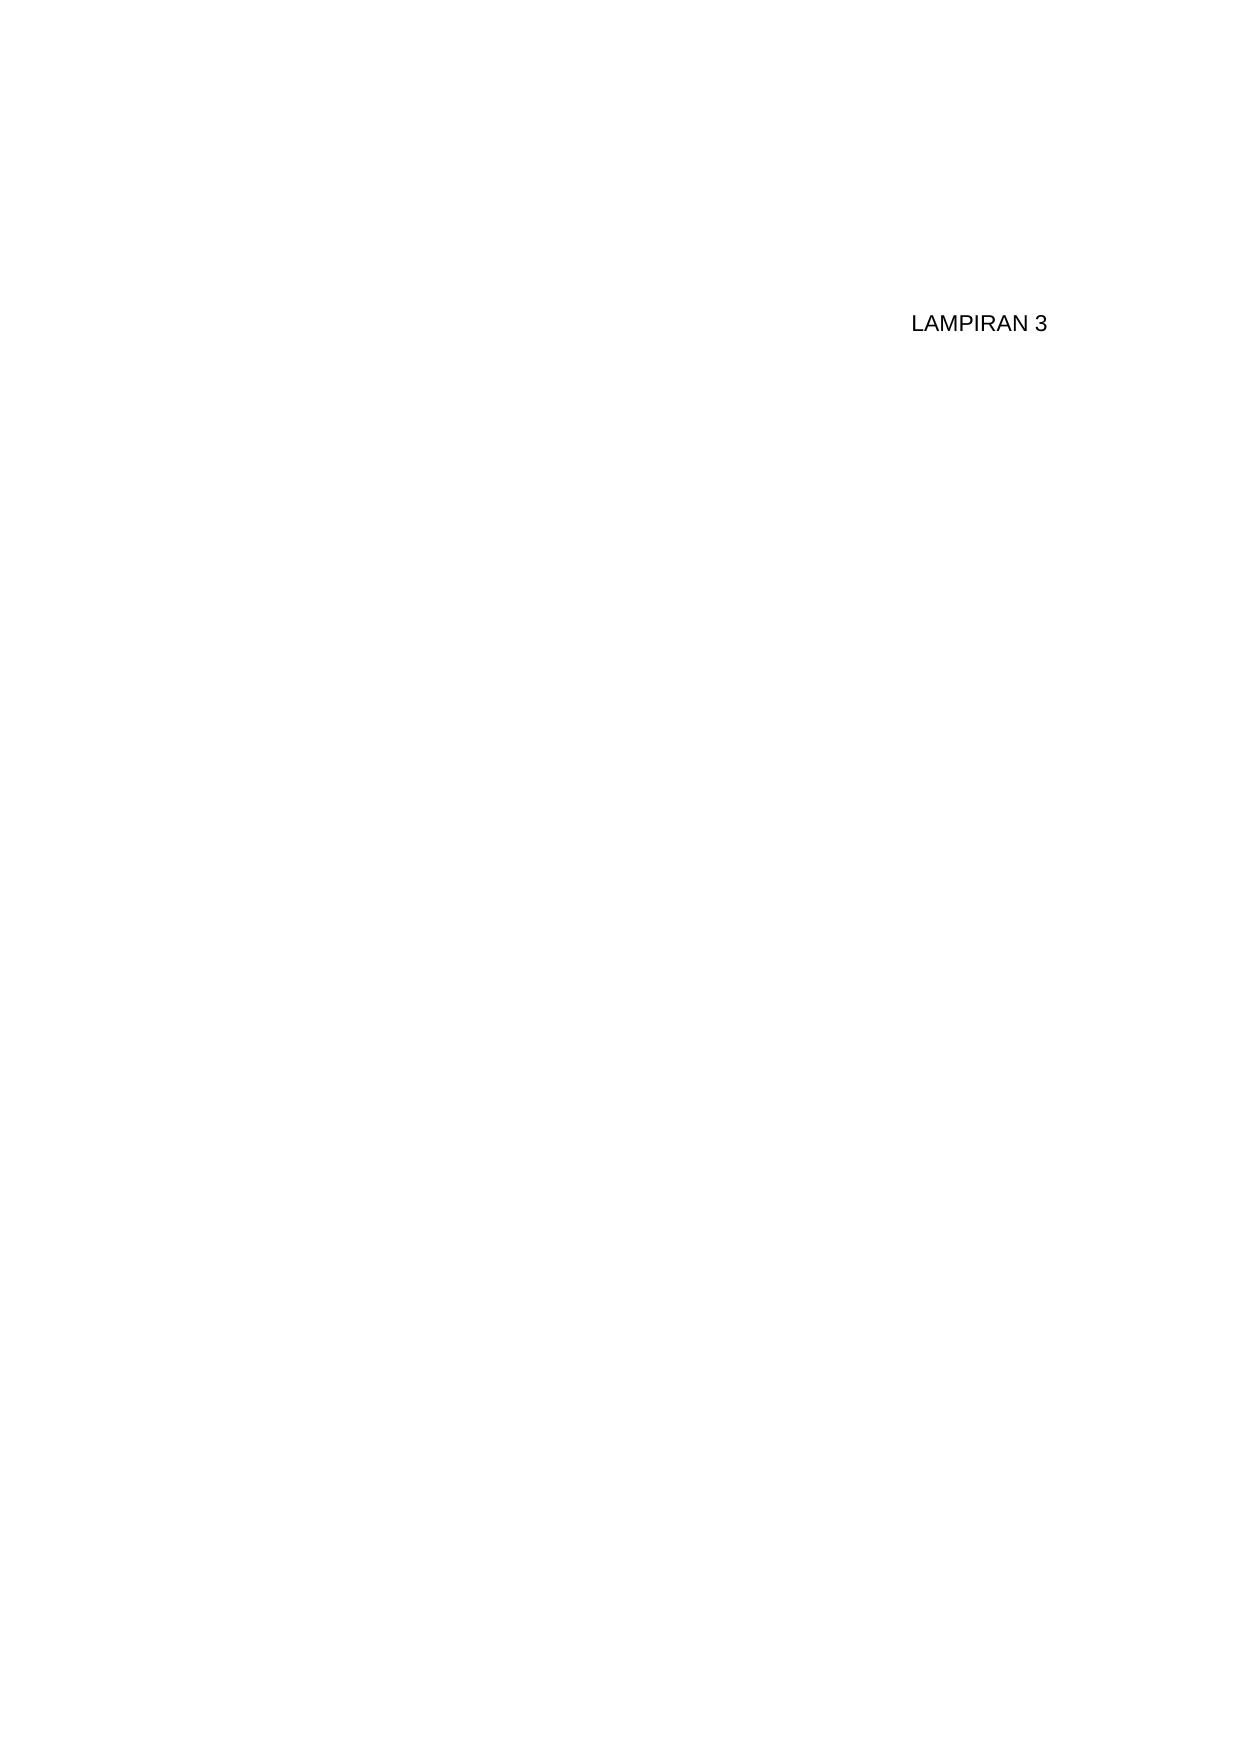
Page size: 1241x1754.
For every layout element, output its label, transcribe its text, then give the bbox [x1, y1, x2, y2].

text LAMPIRAN 3 [236, 310, 1063, 336]
